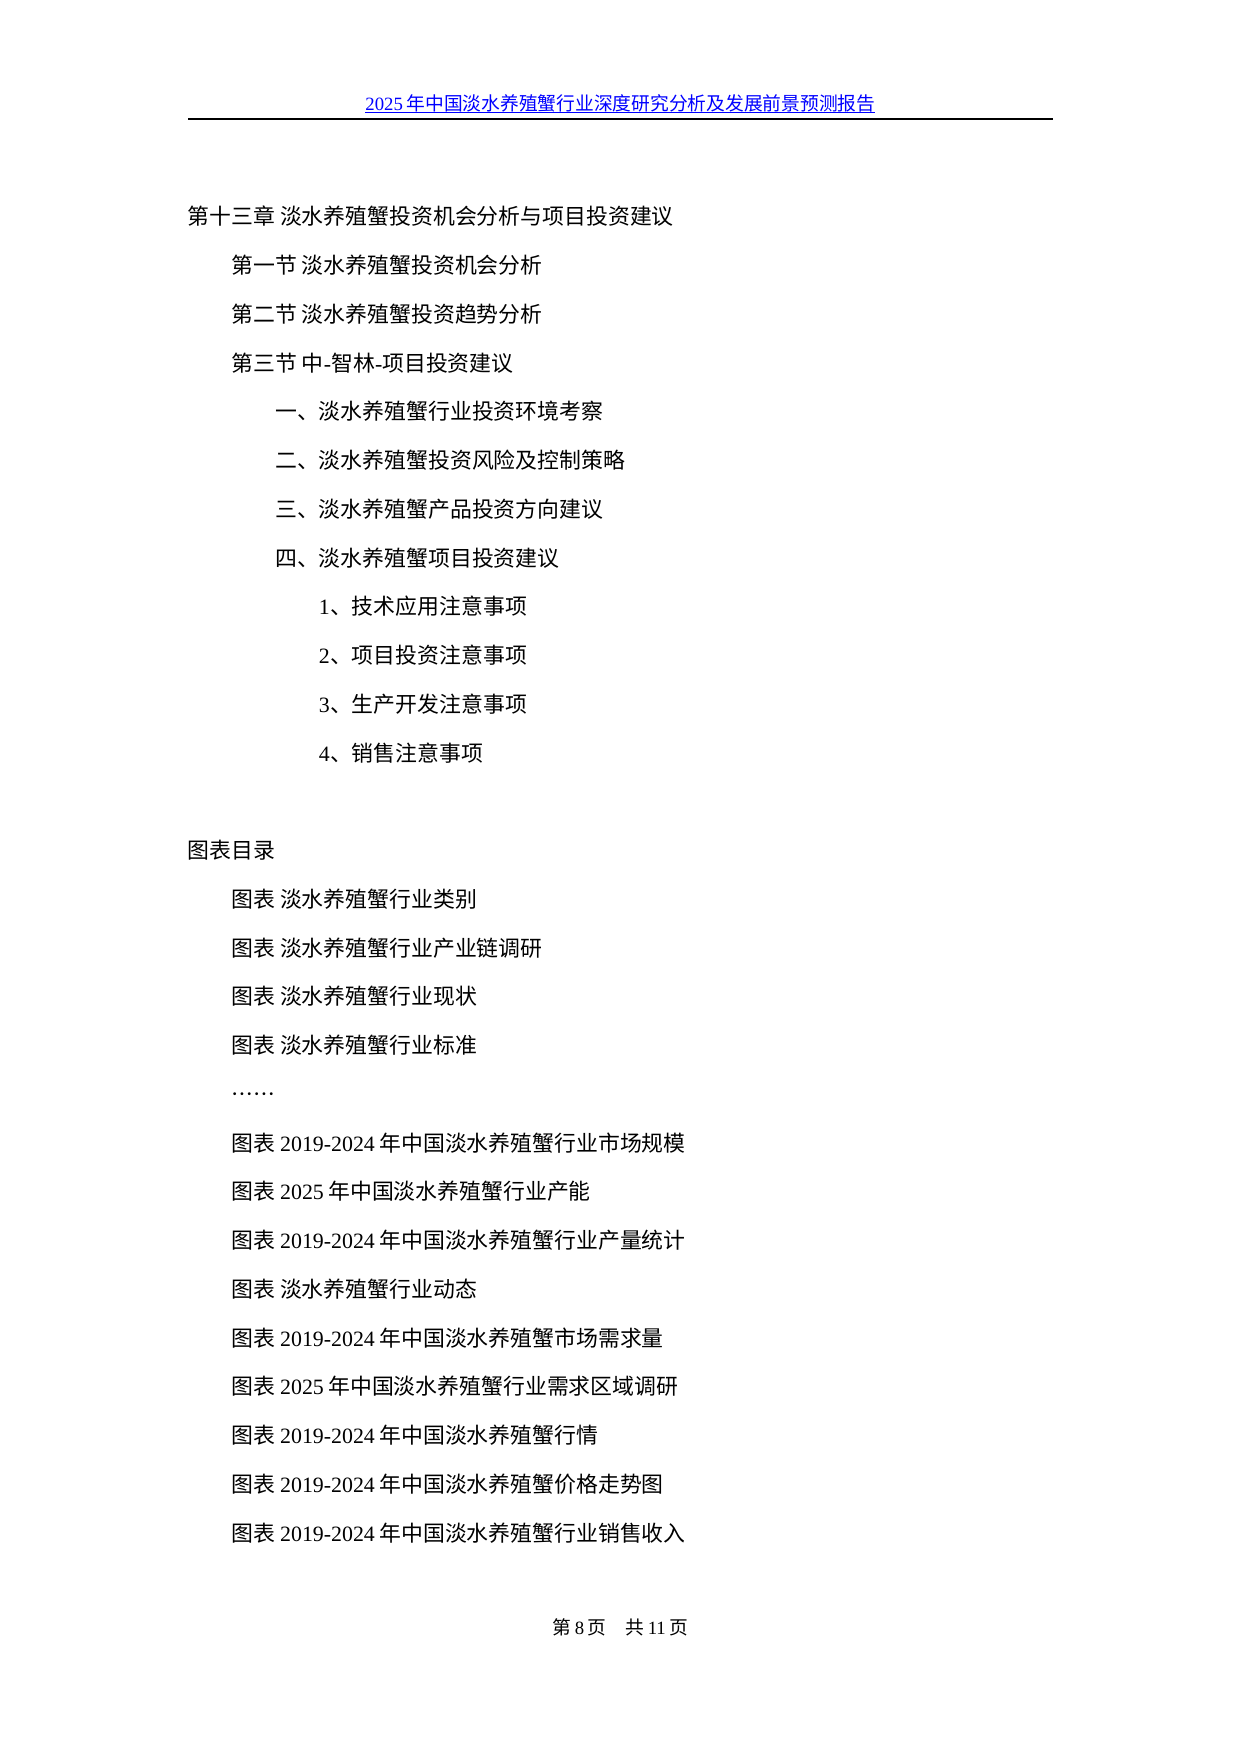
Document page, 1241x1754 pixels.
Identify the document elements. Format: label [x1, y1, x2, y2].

text [187, 150, 1053, 1548]
